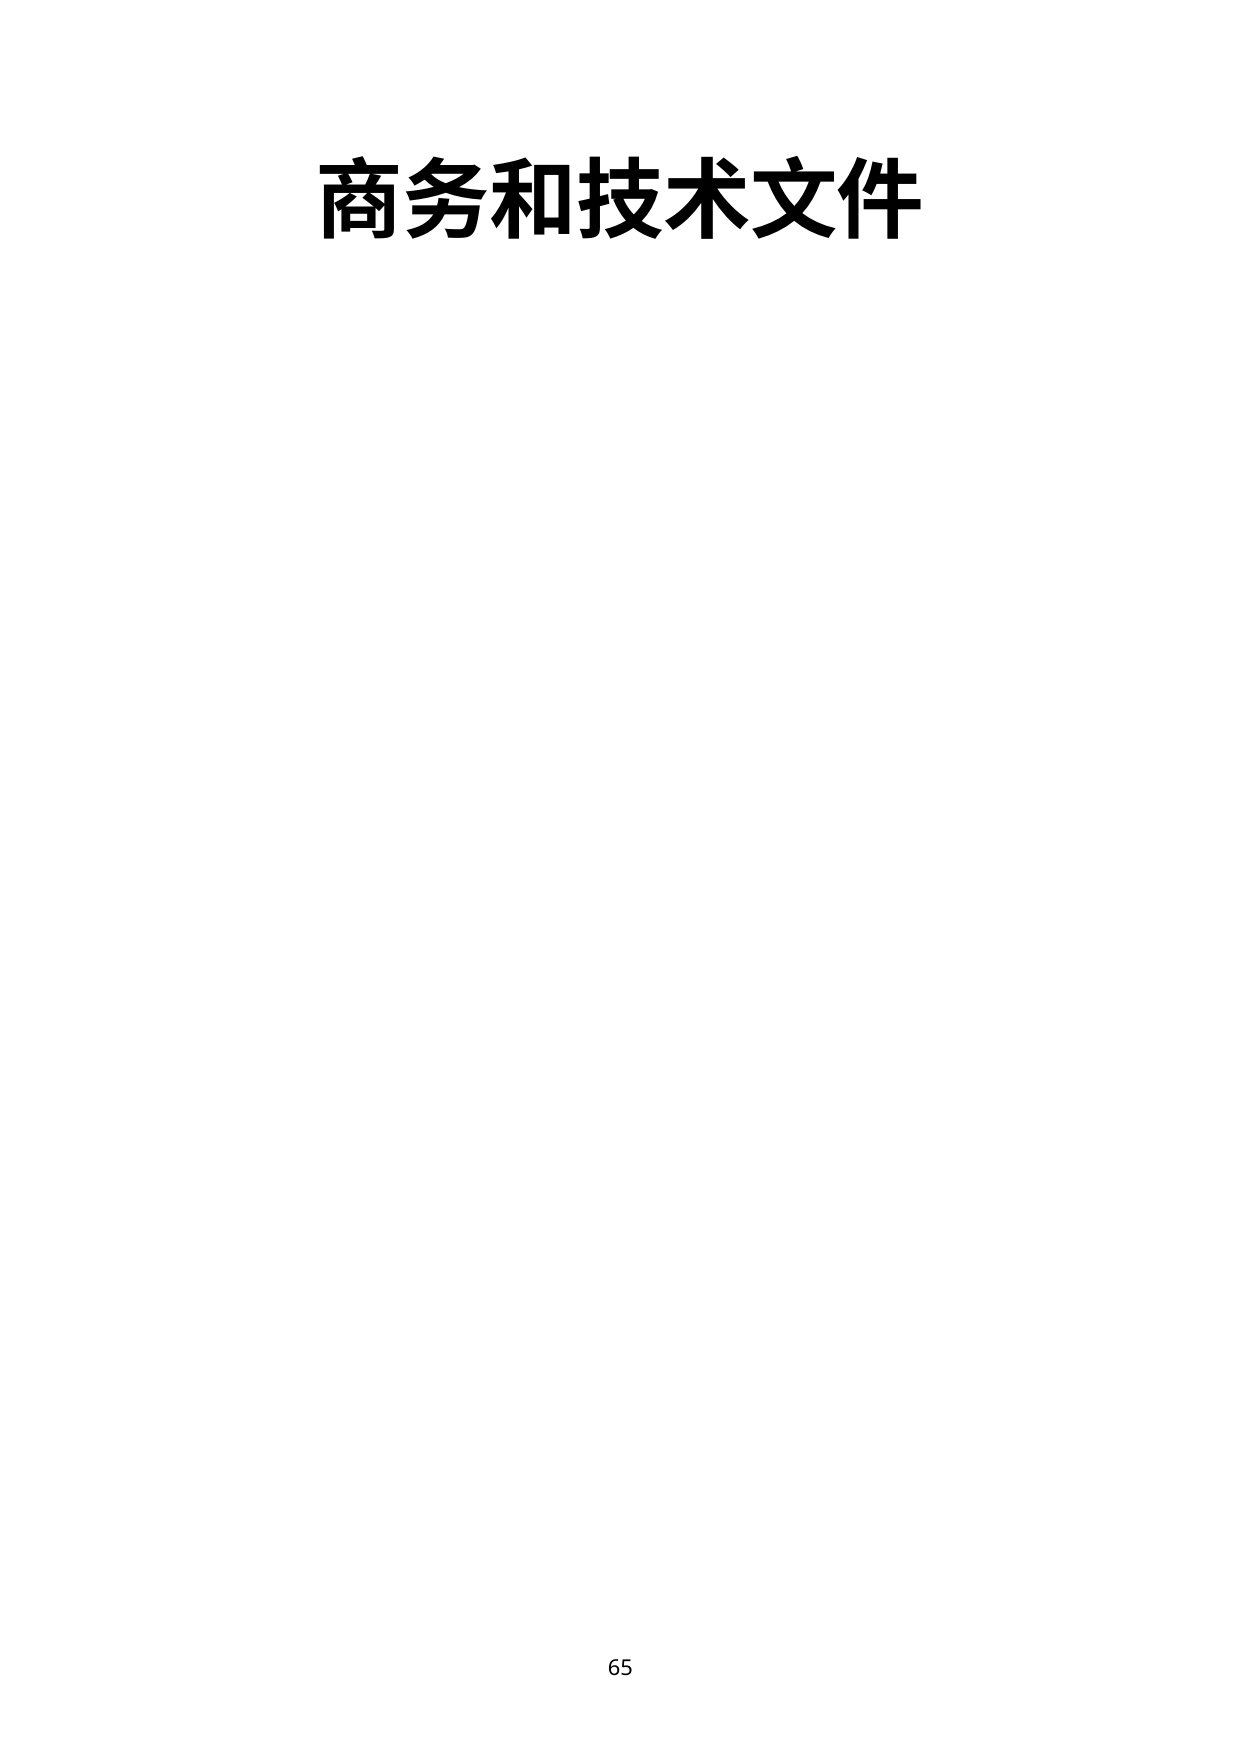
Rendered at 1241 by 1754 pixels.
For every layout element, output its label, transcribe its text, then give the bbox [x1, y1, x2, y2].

text 商务和技术文件 [130, 130, 1110, 257]
